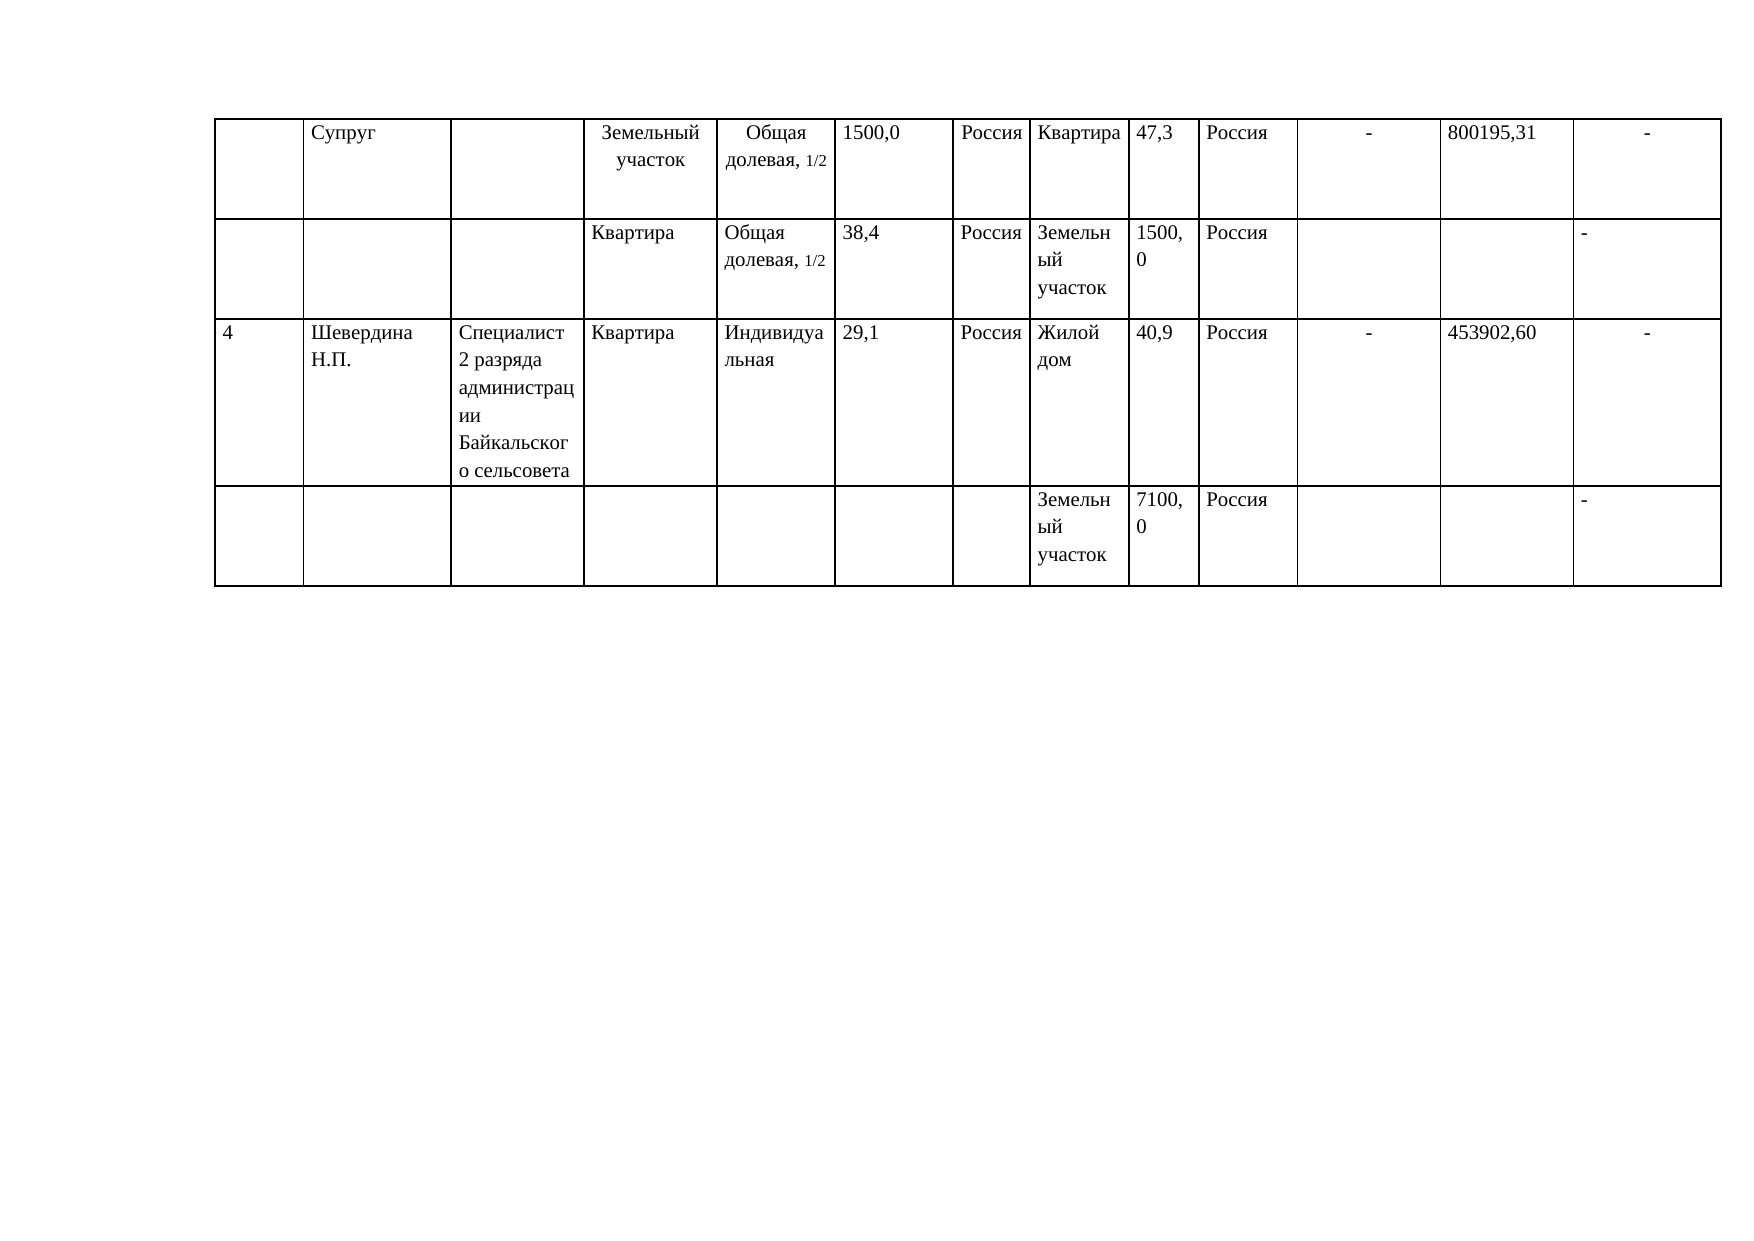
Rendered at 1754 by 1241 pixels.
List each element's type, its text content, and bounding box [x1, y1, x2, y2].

table_cell [1441, 220, 1573, 318]
table_cell 4 [216, 320, 303, 485]
table_cell 453902,60 [1441, 320, 1573, 485]
table_cell [216, 220, 303, 318]
table_cell Супруг [304, 120, 450, 218]
table_cell 800195,31 [1441, 120, 1573, 218]
table_cell [954, 487, 1029, 585]
table_cell - [1298, 320, 1440, 485]
table_cell [304, 487, 450, 585]
table_cell 1500,0 [836, 120, 952, 218]
table_cell - [1298, 120, 1440, 218]
table_cell 1500,0 [1130, 220, 1198, 318]
table_cell [452, 220, 583, 318]
table_cell - [1574, 320, 1720, 485]
table_cell 47,3 [1130, 120, 1198, 218]
table_cell Земельный участок [1031, 220, 1128, 318]
table_cell [718, 487, 834, 585]
table_cell [216, 120, 303, 218]
table_cell Общая долевая, 1/2 [718, 120, 834, 218]
table_cell Квартира [1031, 120, 1128, 218]
table_cell - [1574, 220, 1720, 318]
table_cell Индивидуальная [718, 320, 834, 485]
table_cell Россия [954, 120, 1029, 218]
table_cell Россия [1200, 120, 1297, 218]
table_cell - [1574, 120, 1720, 218]
table_cell Россия [1200, 487, 1297, 585]
table_cell Квартира [585, 320, 716, 485]
table_cell [1298, 487, 1440, 585]
table_cell Земельный участок [585, 120, 716, 218]
table_cell Специалист 2 разряда администрации Байкальского сельсовета [452, 320, 583, 485]
table_cell [585, 487, 716, 585]
table_cell Россия [954, 220, 1029, 318]
table_cell Квартира [585, 220, 716, 318]
table_cell 29,1 [836, 320, 952, 485]
table_cell 7100,0 [1130, 487, 1198, 585]
table_cell 40,9 [1130, 320, 1198, 485]
table_cell Шевердина Н.П. [304, 320, 450, 485]
table_cell - [1574, 487, 1720, 585]
table_cell 38,4 [836, 220, 952, 318]
table_cell Жилой дом [1031, 320, 1128, 485]
table_cell Россия [954, 320, 1029, 485]
table_cell Общая долевая, 1/2 [718, 220, 834, 318]
table_cell Земельный участок [1031, 487, 1128, 585]
table_cell [1298, 220, 1440, 318]
table_cell Россия [1200, 220, 1297, 318]
table_cell [452, 487, 583, 585]
table_cell Россия [1200, 320, 1297, 485]
table_cell [836, 487, 952, 585]
table_cell [216, 487, 303, 585]
table_cell [304, 220, 450, 318]
table_cell [1441, 487, 1573, 585]
table_cell [452, 120, 583, 218]
